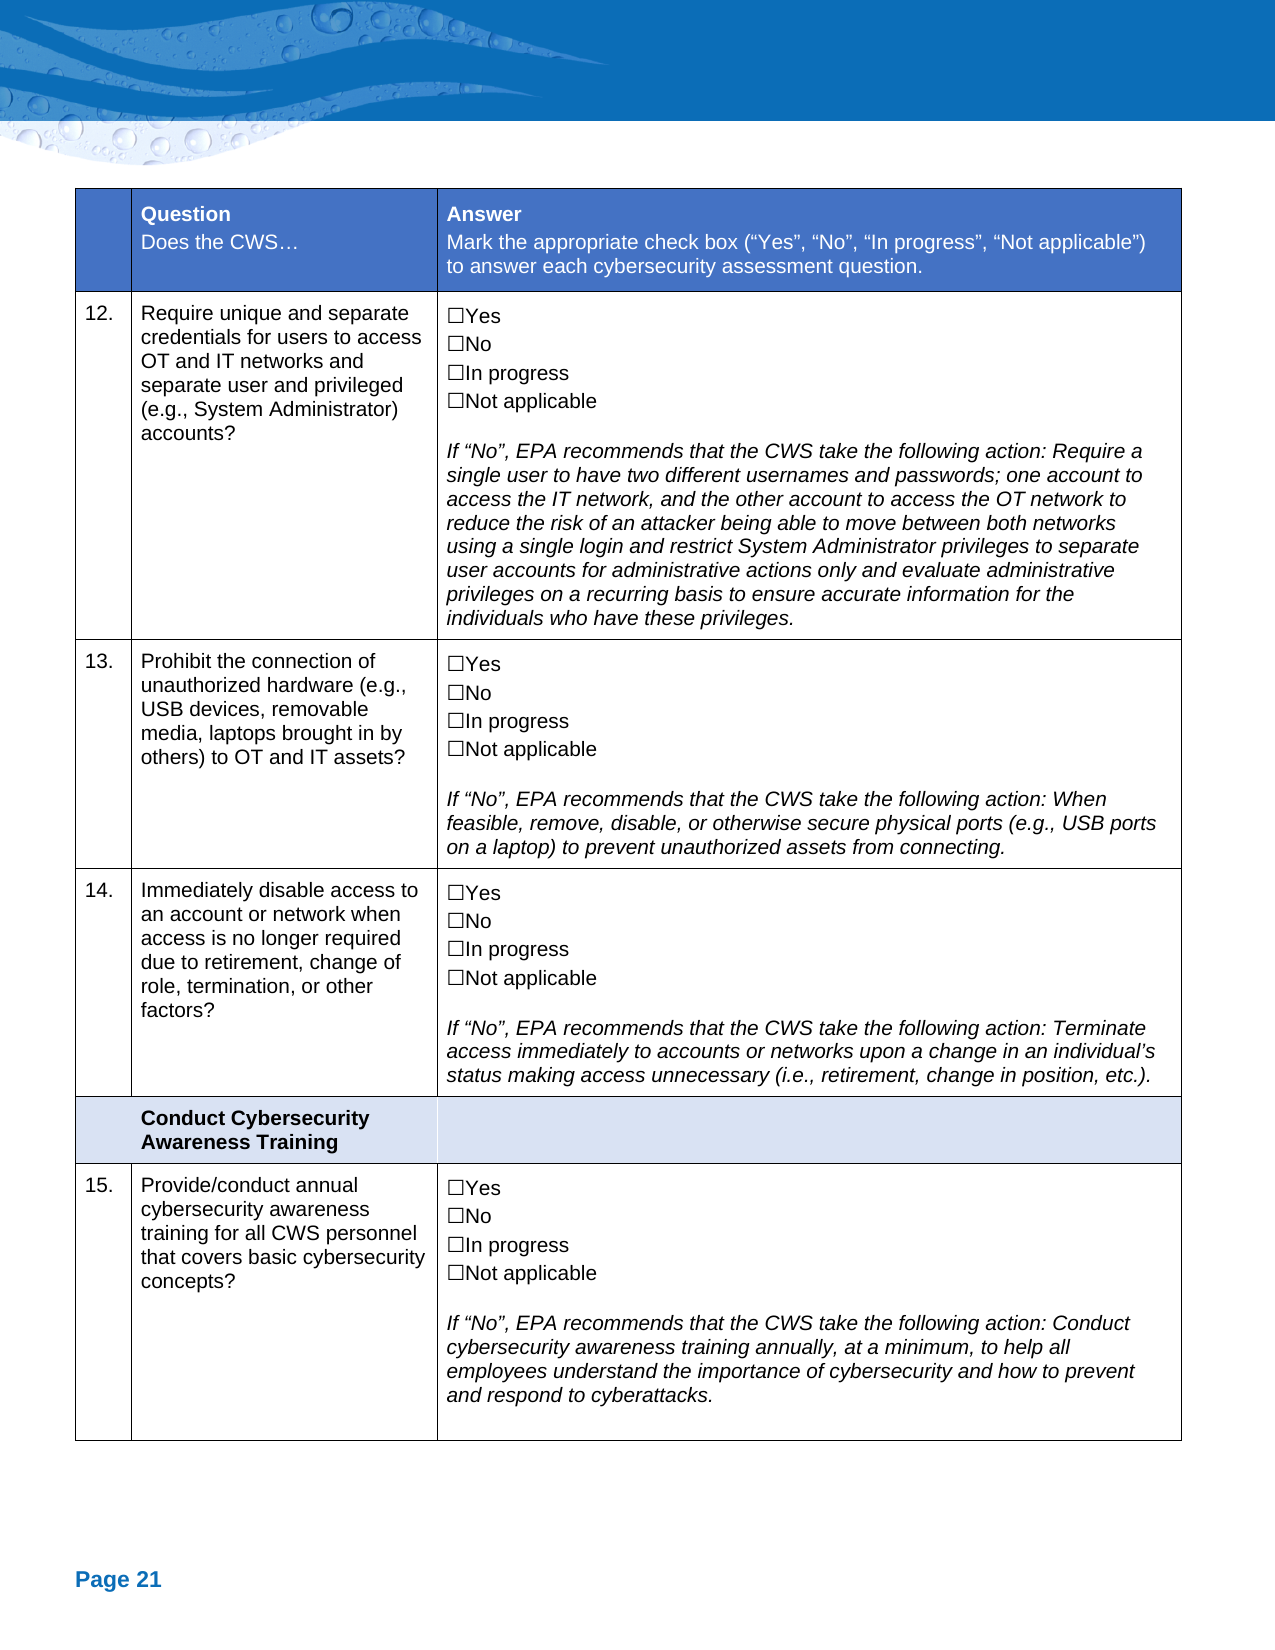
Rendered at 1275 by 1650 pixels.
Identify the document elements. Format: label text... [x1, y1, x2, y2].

table_cell ☐Yes ☐No ☐In progress ☐Not applicable If “No”, EPA recommends that the CWS take the following action: Require a single user to have two different usernames and passwords; one account to access the IT network, and the other account to access the OT network to reduce the risk of an attacker being able to move between both networks using a single login and restrict System Administrator privileges to separate user accounts for administrative actions only and evaluate administrative privileges on a recurring basis to ensure accurate information for the individuals who have these privileges. [438, 292, 1181, 639]
table_cell Immediately disable access to an account or network when access is no longer required due to retirement, change of role, termination, or other factors? [132, 869, 437, 1096]
picture [0, 0, 1275, 176]
table_header Question Does the CWS… [132, 189, 437, 291]
table_cell 15. [76, 1164, 131, 1439]
table_cell 12. [76, 292, 131, 639]
table_cell [76, 1097, 132, 1163]
table_cell Prohibit the connection of unauthorized hardware (e.g., USB devices, removable media, laptops brought in by others) to OT and IT assets? [132, 640, 437, 868]
table_cell Provide/conduct annual cybersecurity awareness training for all CWS personnel that covers basic cybersecurity concepts? [132, 1164, 437, 1439]
table_cell 13. [76, 640, 131, 868]
table_cell ☐Yes ☐No ☐In progress ☐Not applicable If “No”, EPA recommends that the CWS take the following action: Terminate access immediately to accounts or networks upon a change in an individual’s status making access unnecessary (i.e., retirement, change in position, etc.). [438, 869, 1181, 1096]
table_cell 14. [76, 869, 131, 1096]
table_header Answer Mark the appropriate check box (“Yes”, “No”, “In progress”, “Not applicable”) to answer each cybersecurity assessment question. [438, 189, 1181, 291]
table_cell [438, 1097, 1181, 1163]
table_cell ☐Yes ☐No ☐In progress ☐Not applicable If “No”, EPA recommends that the CWS take the following action: Conduct cybersecurity awareness training annually, at a minimum, to help all employees understand the importance of cybersecurity and how to prevent and respond to cyberattacks. [438, 1164, 1181, 1439]
table_cell Conduct Cybersecurity Awareness Training [132, 1097, 437, 1163]
table_cell ☐Yes ☐No ☐In progress ☐Not applicable If “No”, EPA recommends that the CWS take the following action: When feasible, remove, disable, or otherwise secure physical ports (e.g., USB ports on a laptop) to prevent unauthorized assets from connecting. [438, 640, 1181, 868]
table_header [76, 189, 131, 291]
table_cell Require unique and separate credentials for users to access OT and IT networks and separate user and privileged (e.g., System Administrator) accounts? [132, 292, 437, 639]
